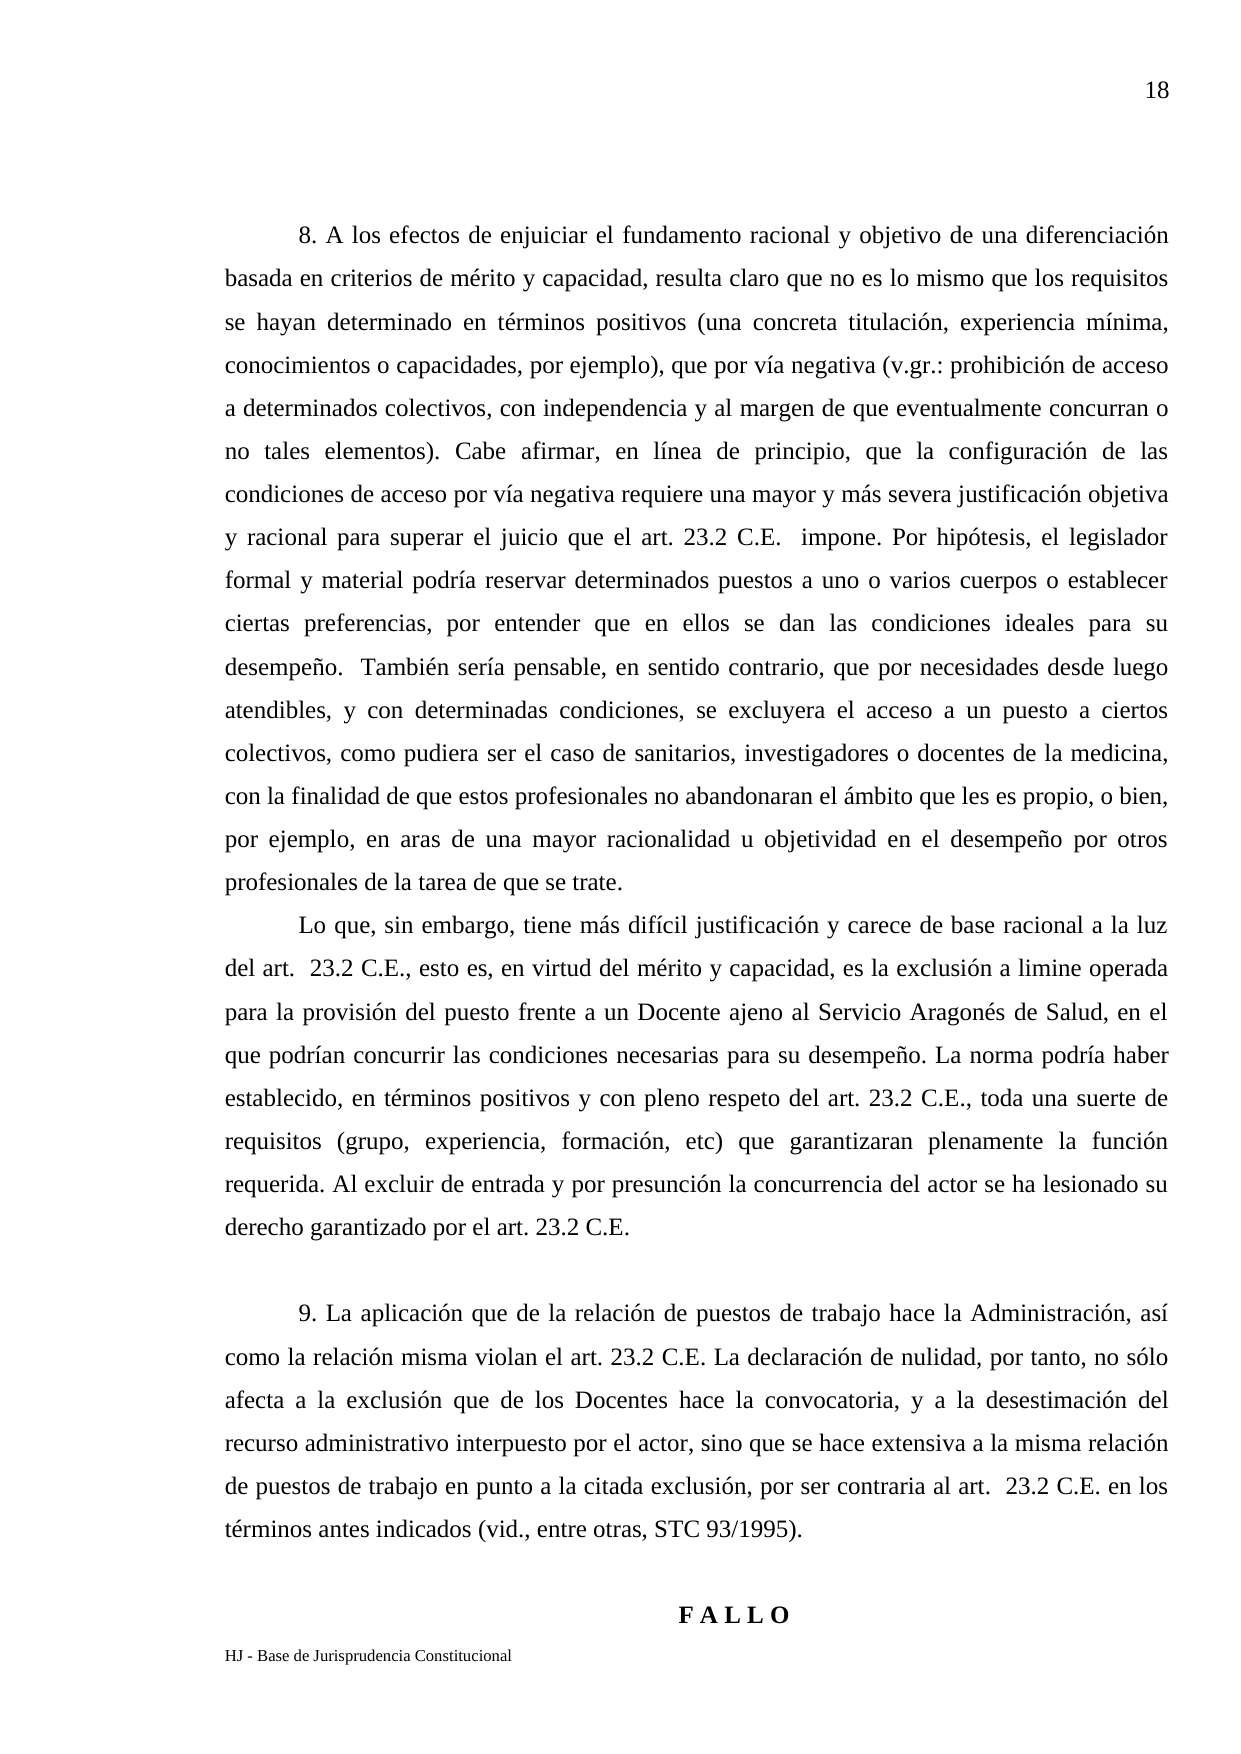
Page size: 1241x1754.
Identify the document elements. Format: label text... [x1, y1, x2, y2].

text Lo que, sin embargo, tiene más difícil justificación y carece de base racional a la luz del art. 23.2 C.E., esto es, en virtud del mérito y capacidad, es la exclusión a limine operada para la provisión del puesto frente a un Docente ajeno al Servicio Aragonés de Salud, en el que podrían concurrir las condiciones necesarias para su desempeño. La norma podría haber establecido, en términos positivos y con pleno respeto del art. 23.2 C.E., toda una suerte de requisitos (grupo, experiencia, formación, etc) que garantizaran plenamente la función requerida. Al excluir de entrada y por presunción la concurrencia del actor se ha lesionado su derecho garantizado por el art. 23.2 C.E. [224, 910, 1169, 1241]
text 9. La aplicación que de la relación de puestos de trabajo hace la Administración, así como la relación misma violan el art. 23.2 C.E. La declaración de nulidad, por tanto, no sólo afecta a la exclusión que de los Docentes hace la convocatoria, y a la desestimación del recurso administrativo interpuesto por el actor, sino que se hace extensiva a la misma relación de puestos de trabajo en punto a la citada exclusión, por ser contraria al art. 23.2 C.E. en los términos antes indicados (vid., entre otras, STC 93/1995). [224, 1298, 1169, 1543]
text 8. A los efectos de enjuiciar el fundamento racional y objetivo de una diferenciación basada en criterios de mérito y capacidad, resulta claro que no es lo mismo que los requisitos se hayan determinado en términos positivos (una concreta titulación, experiencia mínima, conocimientos o capacidades, por ejemplo), que por vía negativa (v.gr.: prohibición de acceso a determinados colectivos, con independencia y al margen de que eventualmente concurran o no tales elementos). Cabe afirmar, en línea de principio, que la configuración de las condiciones de acceso por vía negativa requiere una mayor y más severa justificación objetiva y racional para superar el juicio que el art. 23.2 C.E. impone. Por hipótesis, el legislador formal y material podría reservar determinados puestos a uno o varios cuerpos o establecer ciertas preferencias, por entender que en ellos se dan las condiciones ideales para su desempeño. También sería pensable, en sentido contrario, que por necesidades desde luego atendibles, y con determinadas condiciones, se excluyera el acceso a un puesto a ciertos colectivos, como pudiera ser el caso de sanitarios, investigadores o docentes de la medicina, con la finalidad de que estos profesionales no abandonaran el ámbito que les es propio, o bien, por ejemplo, en aras de una mayor racionalidad u objetividad en el desempeño por otros profesionales de la tarea de que se trate. [224, 220, 1169, 896]
subtitle F A L L O [224, 1600, 1169, 1629]
